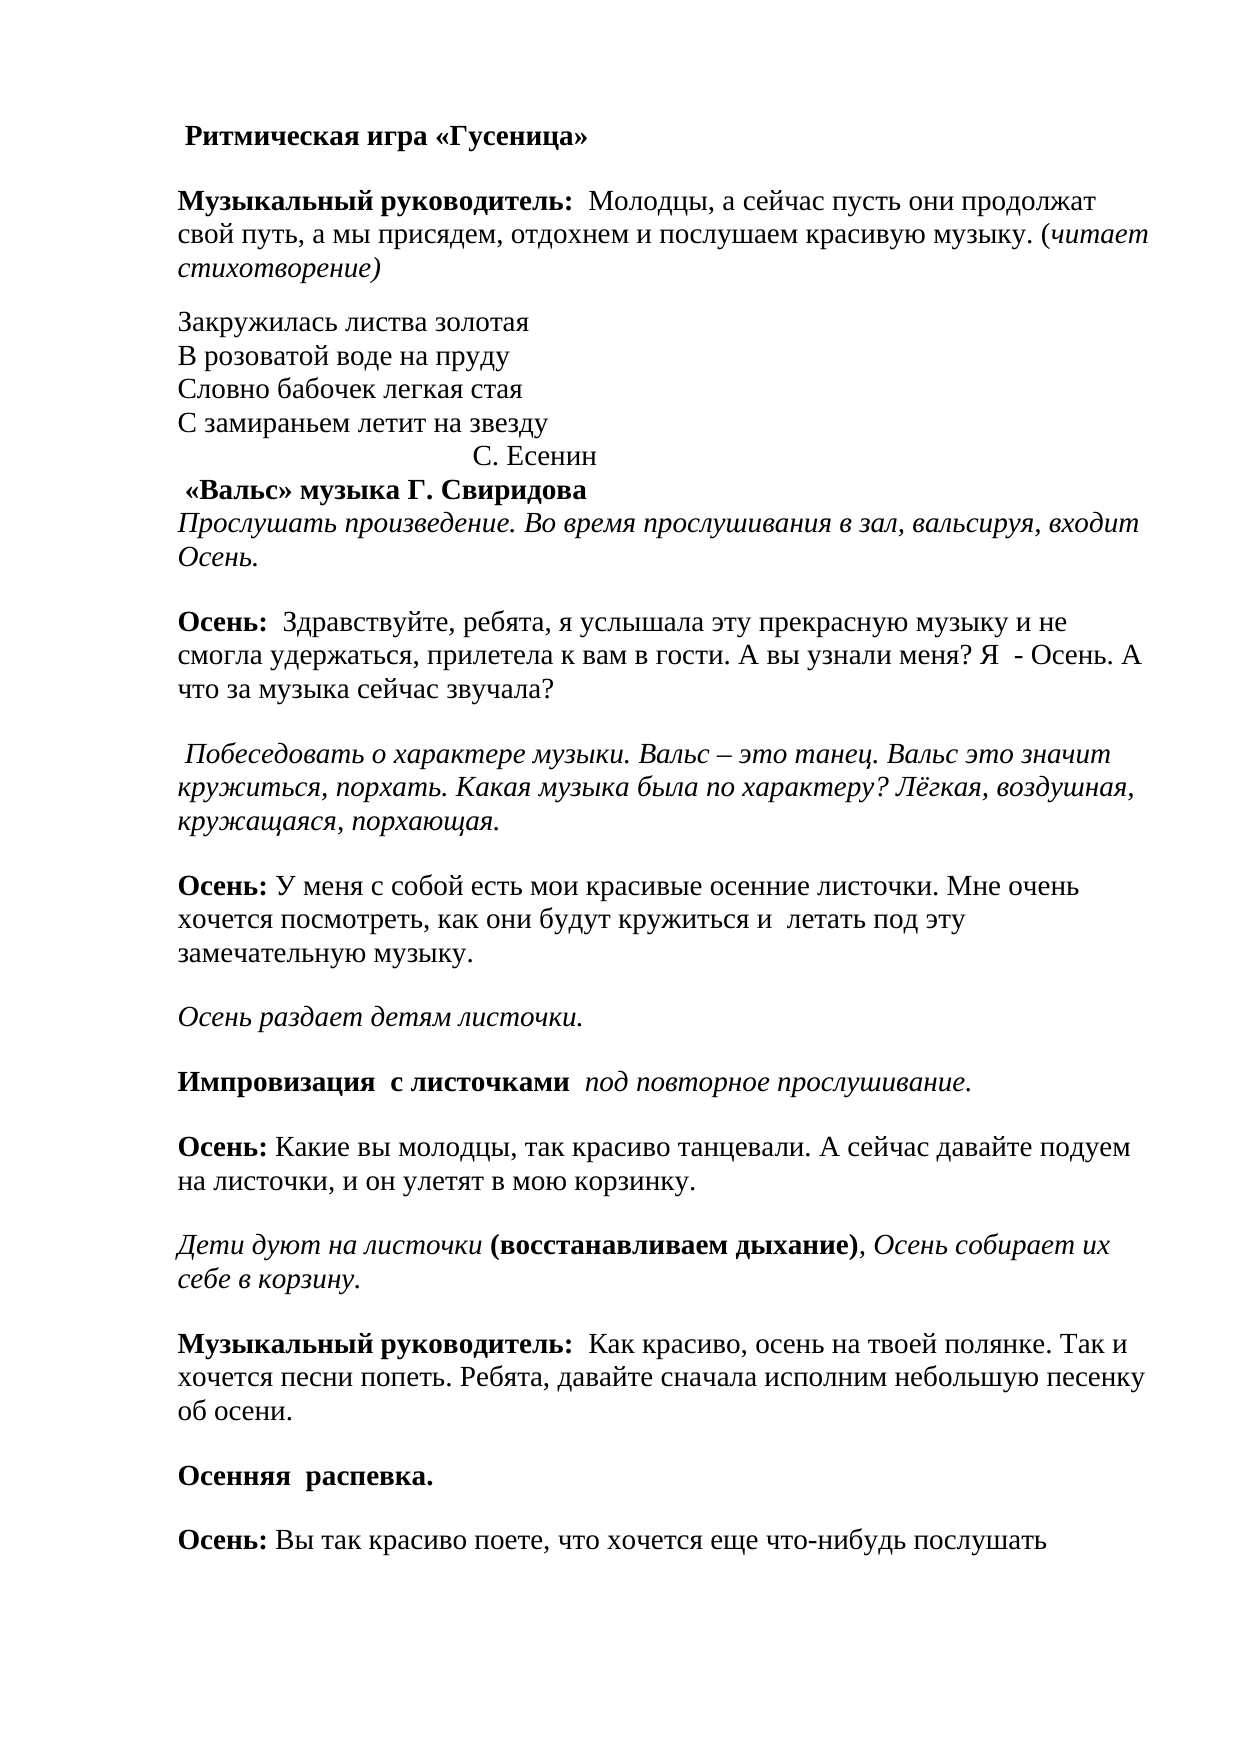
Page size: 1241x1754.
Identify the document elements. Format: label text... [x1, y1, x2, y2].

text Побеседовать о характере музыки. Вальс – это танец. Вальс это значит кружиться, порхать. Какая музыка была по характеру? Лёгкая, воздушная, кружащаяся, порхающая. [177, 736, 1152, 836]
text Осенняя распевка. [177, 1458, 1152, 1491]
text С. Есенин [177, 438, 1152, 472]
text Осень: Вы так красиво поете, что хочется еще что-нибудь послушать [177, 1522, 1152, 1556]
text Словно бабочек легкая стая [177, 371, 1152, 405]
text Ритмическая игра «Гусеница» [177, 118, 1152, 152]
text Осень: Здравствуйте, ребята, я услышала эту прекрасную музыку и не смогла удержаться, прилетела к вам в гости. А вы узнали меня? Я - Осень. А что за музыка сейчас звучала? [177, 604, 1152, 704]
text Музыкальный руководитель: Молодцы, а сейчас пусть они продолжат свой путь, а мы присядем, отдохнем и послушаем красивую музыку. (читает стихотворение) [177, 183, 1152, 283]
text Импровизация с листочками под повторное прослушивание. [177, 1064, 1152, 1098]
text Осень раздает детям листочки. [177, 999, 1152, 1033]
text В розоватой воде на пруду [177, 338, 1152, 371]
text Осень: Какие вы молодцы, так красиво танцевали. А сейчас давайте подуем на листочки, и он улетят в мою корзинку. [177, 1129, 1152, 1196]
text Закружилась листва золотая [177, 304, 1152, 338]
text Дети дуют на листочки (восстанавливаем дыхание), Осень собирает их себе в корзину. [177, 1227, 1152, 1294]
text «Вальс» музыка Г. Свиридова [177, 472, 1152, 506]
text Музыкальный руководитель: Как красиво, осень на твоей полянке. Так и хочется песни попеть. Ребята, давайте сначала исполним небольшую песенку об осени. [177, 1326, 1152, 1426]
text Прослушать произведение. Во время прослушивания в зал, вальсируя, входит Осень. [177, 506, 1152, 573]
text С замираньем летит на звезду [177, 405, 1152, 438]
text Осень: У меня с собой есть мои красивые осенние листочки. Мне очень хочется посмотреть, как они будут кружиться и летать под эту замечательную музыку. [177, 868, 1152, 968]
